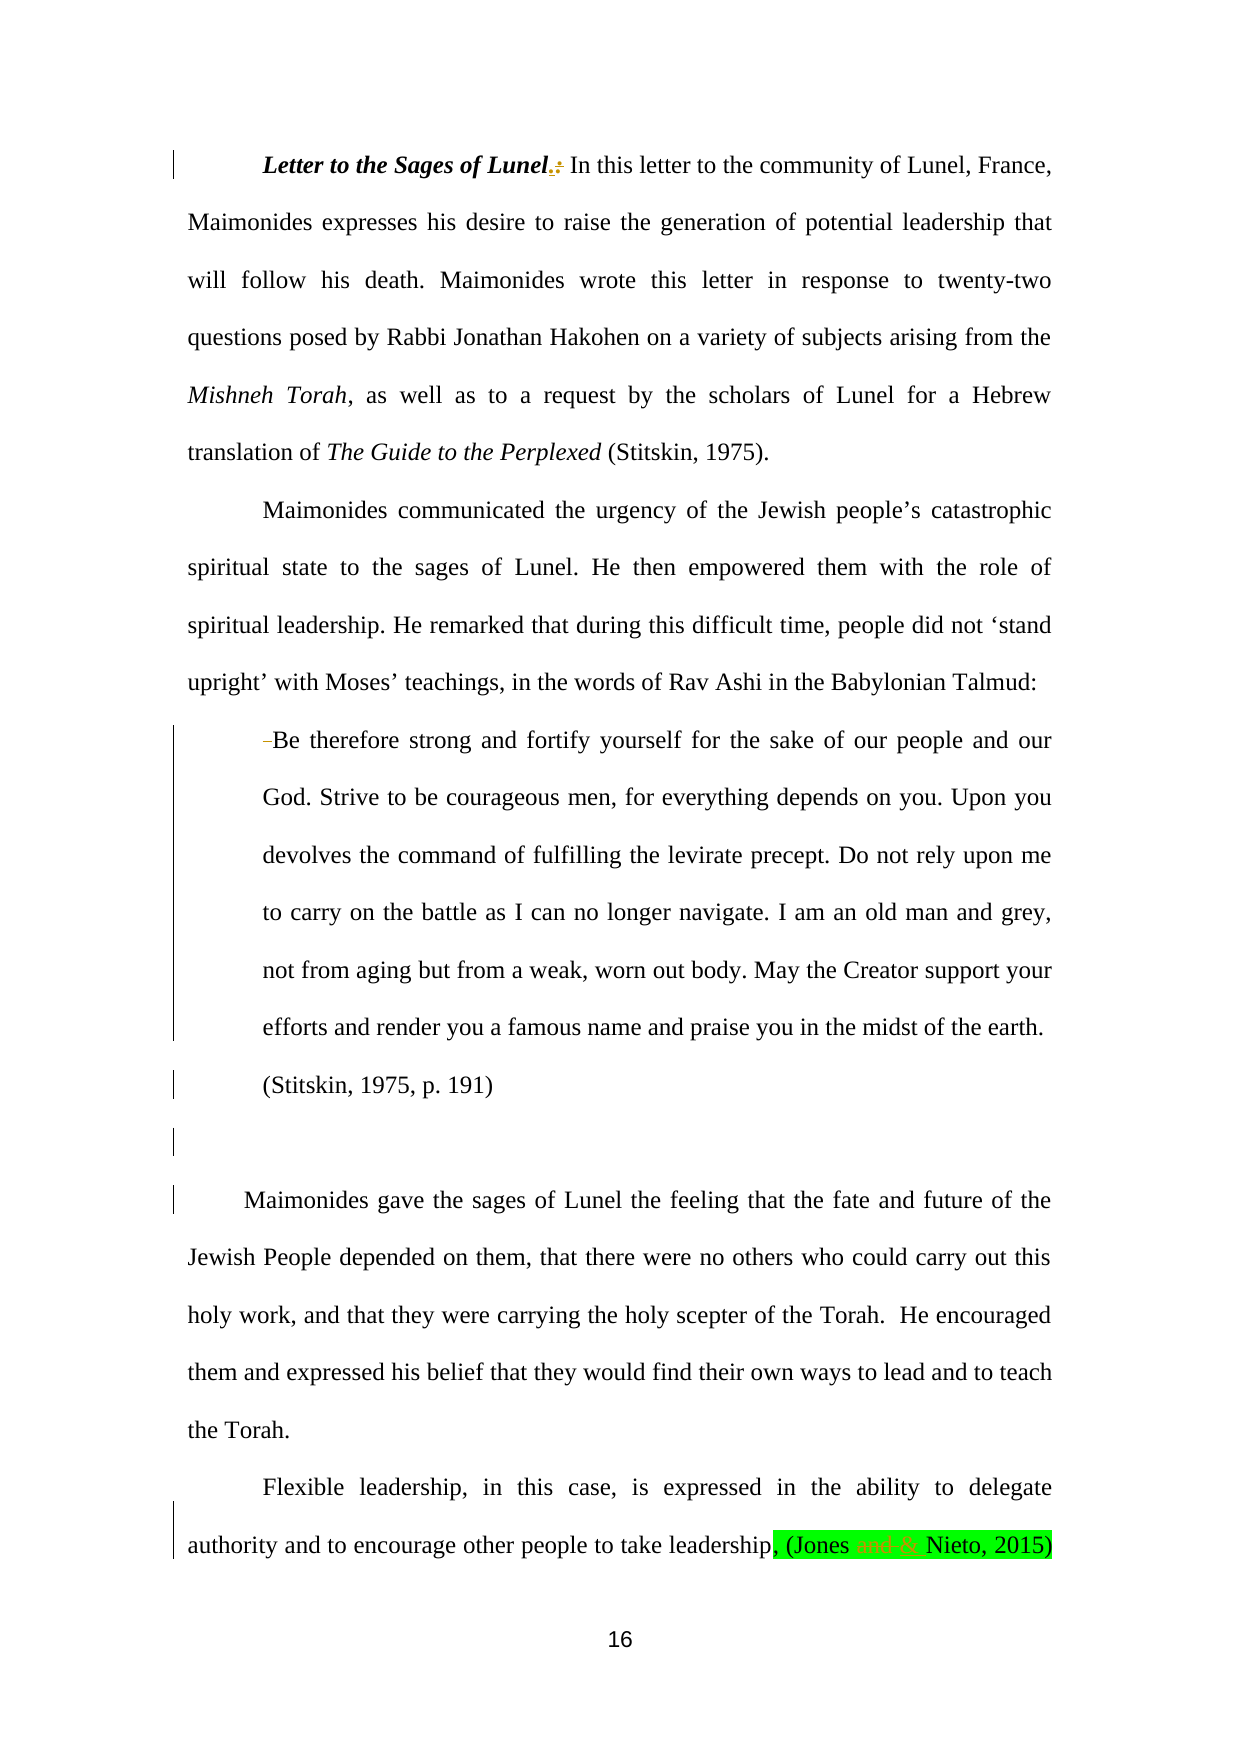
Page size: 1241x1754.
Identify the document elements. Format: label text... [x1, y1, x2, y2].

text (Stitskin, 1975, p. 191) [262, 1070, 1053, 1099]
text Be therefore strong and fortify yourself for the sake of our people and our God. Strive to be courageous men, for everything depends on you. Upon you devolves the command of fulfilling the levirate precept. Do not rely upon me to carry on the battle as I can no longer navigate. I am an old man and grey, not from aging but from a weak, worn out body. May the Creator support your efforts and render you a famous name and praise you in the midst of the earth. [262, 725, 1053, 1041]
text Maimonides communicated the urgency of the Jewish people’s catastrophic spiritual state to the sages of Lunel. He then empowered them with the role of spiritual leadership. He remarked that during this difficult time, people did not ‘stand upright’ with Moses’ teachings, in the words of Rav Ashi in the Babylonian Talmud: [187, 495, 1053, 696]
text Maimonides gave the sages of Lunel the feeling that the fate and future of the Jewish People depended on them, that there were no others who could carry out this holy work, and that they were carrying the holy scepter of the Torah. He encouraged them and expressed his belief that they would find their own ways to lead and to teach the Torah. [187, 1185, 1053, 1444]
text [187, 1472, 1053, 1559]
subtitle Letter to the Sages of Lunel In this letter to the community of Lunel, France, Maimonides expresses his desire to raise the generation of potential leadership that will follow his death. Maimonides wrote this letter in response to twenty-two questions posed by Rabbi Jonathan Hakohen on a variety of subjects arising from the Mishneh Torah, as well as to a request by the scholars of Lunel for a Hebrew translation of The Guide to the Perplexed (Stitskin, 1975). [187, 150, 1053, 466]
